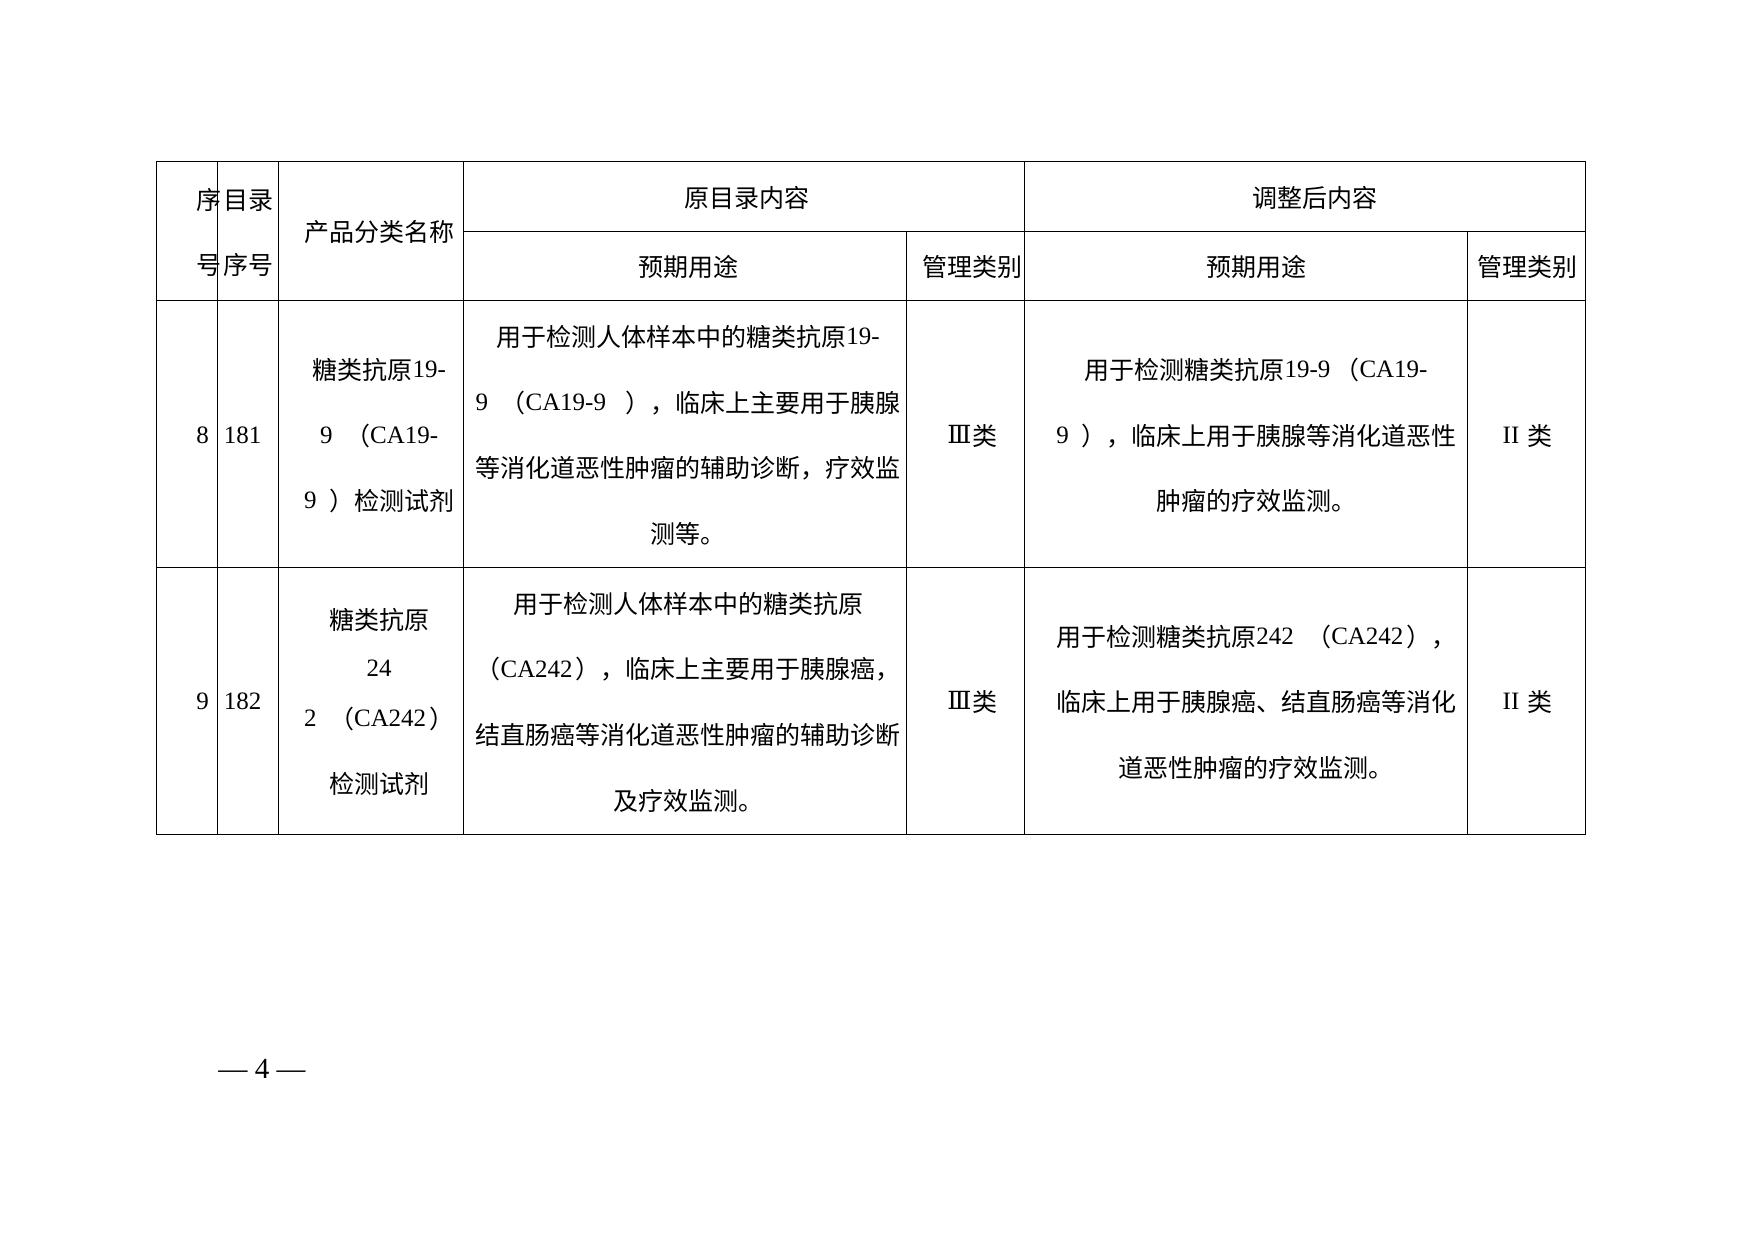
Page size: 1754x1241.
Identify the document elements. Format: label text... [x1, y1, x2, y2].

table_cell 管理类别 [1468, 232, 1585, 300]
table_cell 8 [157, 301, 217, 567]
table_header 序号 [157, 162, 217, 300]
table_cell Ⅲ类 [907, 568, 1024, 834]
table_header 原目录内容 [464, 162, 1024, 231]
table_header 目录序号 [218, 162, 278, 300]
table_cell 糖类抗原242（CA242）检测试剂 [279, 568, 463, 834]
table_cell 182 [218, 568, 278, 834]
table_cell 预期用途 [1025, 232, 1467, 300]
table_cell 用于检测人体样本中的糖类抗原（CA242），临床上主要用于胰腺癌，结直肠癌等消化道恶性肿瘤的辅助诊断及疗效监测。 [464, 568, 906, 834]
table_cell 预期用途 [464, 232, 906, 300]
table_cell II类 [1468, 301, 1585, 567]
table_cell 9 [157, 568, 217, 834]
table_cell Ⅲ类 [907, 301, 1024, 567]
table_cell 181 [218, 301, 278, 567]
table_cell 糖类抗原19-9（CA19-9）检测试剂 [279, 301, 463, 567]
table_header 调整后内容 [1025, 162, 1585, 231]
table_cell 用于检测糖类抗原19-9（CA19-9），临床上用于胰腺等消化道恶性肿瘤的疗效监测。 [1025, 301, 1467, 567]
table_cell 用于检测人体样本中的糖类抗原19-9（CA19-9），临床上主要用于胰腺等消化道恶性肿瘤的辅助诊断，疗效监测等。 [464, 301, 906, 567]
table_header 产品分类名称 [279, 162, 463, 300]
table_cell II类 [1468, 568, 1585, 834]
table_cell 用于检测糖类抗原242（CA242），临床上用于胰腺癌、结直肠癌等消化道恶性肿瘤的疗效监测。 [1025, 568, 1467, 834]
table_cell 管理类别 [907, 232, 1024, 300]
